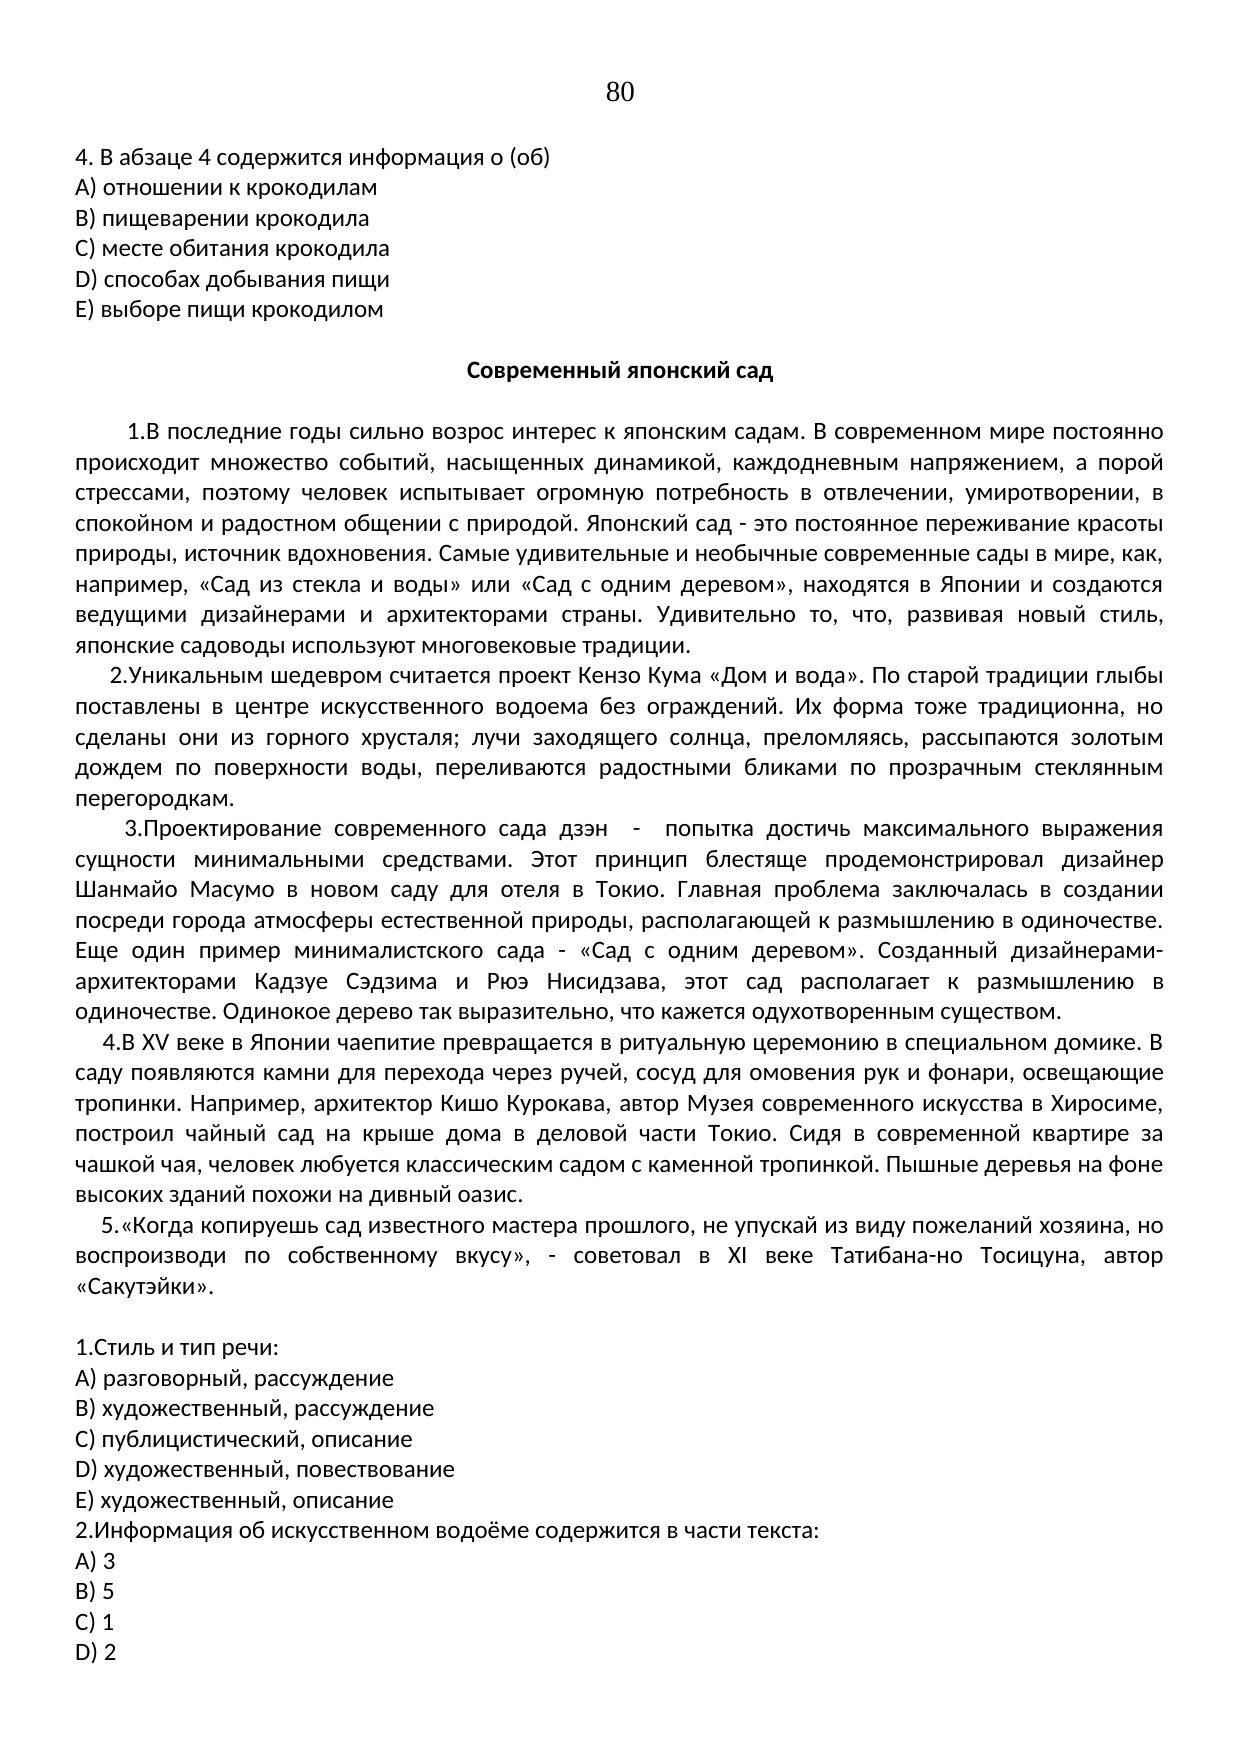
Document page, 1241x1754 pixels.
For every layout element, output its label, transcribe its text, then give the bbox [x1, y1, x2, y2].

text D) художественный, повествование [75, 1453, 1165, 1484]
text 5.«Когда копируешь сад известного мастера прошлого, не упускай из виду пожеланий хозяина, но воспроизводи по собственному вкусу», - советовал в XI веке Татибана-но Тосицуна, автор «Сакутэйки». [75, 1209, 1165, 1301]
text D) 2 [75, 1636, 1165, 1667]
text А) 3 [75, 1545, 1165, 1575]
text В) художественный, рассуждение [75, 1392, 1165, 1423]
text В) 5 [75, 1575, 1165, 1606]
text 3.Проектирование современного сада дзэн - попытка достичь максимального выражения сущности минимальными средствами. Этот принцип блестяще продемонстрировал дизайнер Шанмайо Масумо в новом саду для отеля в Токио. Главная проблема заключалась в создании посреди города атмосферы естественной природы, располагающей к размышлению в одиночестве. Еще один пример минималистского сада - «Сад с одним деревом». Созданный дизайнерами-архитекторами Кадзуе Сэдзима и Рюэ Нисидзава, этот сад располагает к размышлению в одиночестве. Одинокое дерево так выразительно, что кажется одухотворенным существом. [75, 812, 1165, 1026]
text 1.Стиль и тип речи: [75, 1331, 1165, 1362]
text 2.Уникальным шедевром считается проект Кензо Кума «Дом и вода». По старой традиции глыбы поставлены в центре искусственного водоема без ограждений. Их форма тоже традиционна, но сделаны они из горного хрусталя; лучи заходящего солнца, преломляясь, рассыпаются золотым дождем по поверхности воды, переливаются радостными бликами по прозрачным стеклянным перегородкам. [75, 660, 1165, 812]
text С) 1 [75, 1606, 1165, 1636]
text А) отношении к крокодилам [75, 171, 1165, 202]
text 4.В XV веке в Японии чаепитие превращается в ритуальную церемонию в специальном домике. В саду появляются камни для перехода через ручей, сосуд для омовения рук и фонари, освещающие тропинки. Например, архитектор Кишо Курокава, автор Музея современного искусства в Хиросиме, построил чайный сад на крыше дома в деловой части Токио. Сидя в современной квартире за чашкой чая, человек любуется классическим садом с каменной тропинкой. Пышные деревья на фоне высоких зданий похожи на дивный оазис. [75, 1026, 1165, 1209]
text А) разговорный, рассуждение [75, 1362, 1165, 1392]
text Е) выборе пищи крокодилом [75, 293, 1165, 324]
text В) пищеварении крокодила [75, 202, 1165, 232]
text С) месте обитания крокодила [75, 232, 1165, 263]
text Современный японский сад [75, 354, 1165, 385]
text С) публицистический, описание [75, 1423, 1165, 1453]
text Е) художественный, описание [75, 1484, 1165, 1514]
text 2.Информация об искусственном водоёме содержится в части текста: [75, 1514, 1165, 1545]
text 1.В последние годы сильно возрос интерес к японским садам. В современном мире постоянно происходит множество событий, насыщенных динамикой, каждодневным напряжением, а порой стрессами, поэтому человек испытывает огромную потребность в отвлечении, умиротворении, в спокойном и радостном общении с природой. Японский сад - это постоянное переживание красоты природы, источник вдохновения. Самые удивительные и необычные современные сады в мире, как, например, «Сад из стекла и воды» или «Сад с одним деревом», находятся в Японии и создаются ведущими дизайнерами и архитекторами страны. Удивительно то, что, развивая новый стиль, японские садоводы используют многовековые традиции. [75, 416, 1165, 660]
text 4. В абзаце 4 содержится информация о (об) [75, 141, 1165, 171]
text D) способах добывания пищи [75, 263, 1165, 293]
